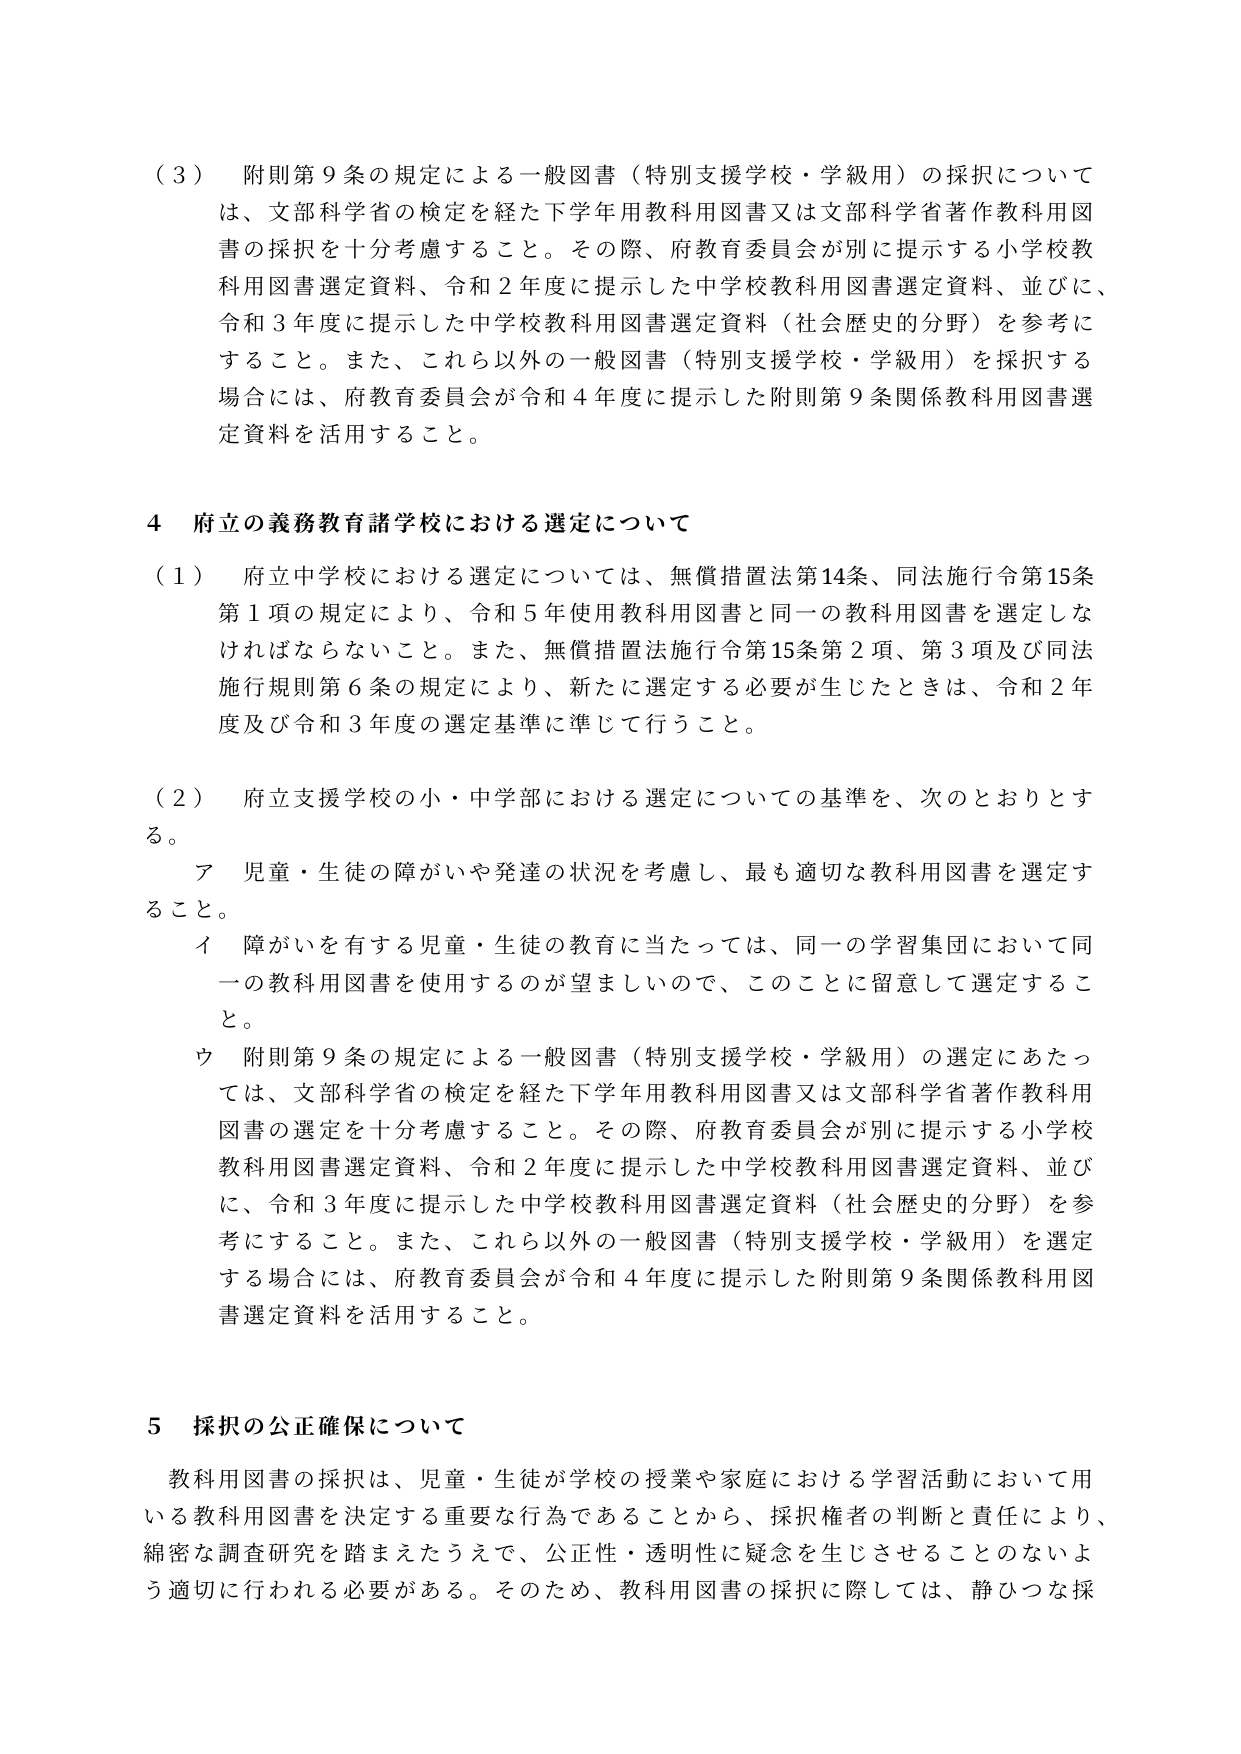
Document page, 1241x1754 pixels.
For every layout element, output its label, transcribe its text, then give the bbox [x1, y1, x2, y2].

text ア 児童・生徒の障がいや発達の状況を考慮し、最も適切な教科用図書を選定すること。 [143, 852, 1097, 926]
text ５ 採択の公正確保について [143, 1407, 1097, 1444]
text （１） 府立中学校における選定については、無償措置法第14条、同法施行令第15条第１項の規定により、令和５年使用教科用図書と同一の教科用図書を選定しなければならないこと。また、無償措置法施行令第15条第２項、第３項及び同法施行規則第６条の規定により、新たに選定する必要が生じたときは、令和２年度及び令和３年度の選定基準に準じて行うこと。 [143, 556, 1097, 741]
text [143, 1459, 1097, 1607]
text イ 障がいを有する児童・生徒の教育に当たっては、同一の学習集団において同一の教科用図書を使用するのが望ましいので、このことに留意して選定すること。 [187, 926, 1097, 1037]
text （２） 府立支援学校の小・中学部における選定についての基準を、次のとおりとする。 [143, 778, 1097, 852]
text ４ 府立の義務教育諸学校における選定について [143, 503, 1097, 541]
text （３） 附則第９条の規定による一般図書（特別支援学校・学級用）の採択については、文部科学省の検定を経た下学年用教科用図書又は文部科学省著作教科用図書の採択を十分考慮すること。その際、府教育委員会が別に提示する小学校教科用図書選定資料、令和２年度に提示した中学校教科用図書選定資料、並びに、令和３年度に提示した中学校教科用図書選定資料（社会歴史的分野）を参考にすること。また、これら以外の一般図書（特別支援学校・学級用）を採択する場合には、府教育委員会が令和４年度に提示した附則第９条関係教科用図書選定資料を活用すること。 [143, 156, 1097, 452]
text ウ 附則第９条の規定による一般図書（特別支援学校・学級用）の選定にあたっては、文部科学省の検定を経た下学年用教科用図書又は文部科学省著作教科用図書の選定を十分考慮すること。その際、府教育委員会が別に提示する小学校教科用図書選定資料、令和２年度に提示した中学校教科用図書選定資料、並びに、令和３年度に提示した中学校教科用図書選定資料（社会歴史的分野）を参考にすること。また、これら以外の一般図書（特別支援学校・学級用）を選定する場合には、府教育委員会が令和４年度に提示した附則第９条関係教科用図書選定資料を活用すること。 [187, 1037, 1097, 1333]
